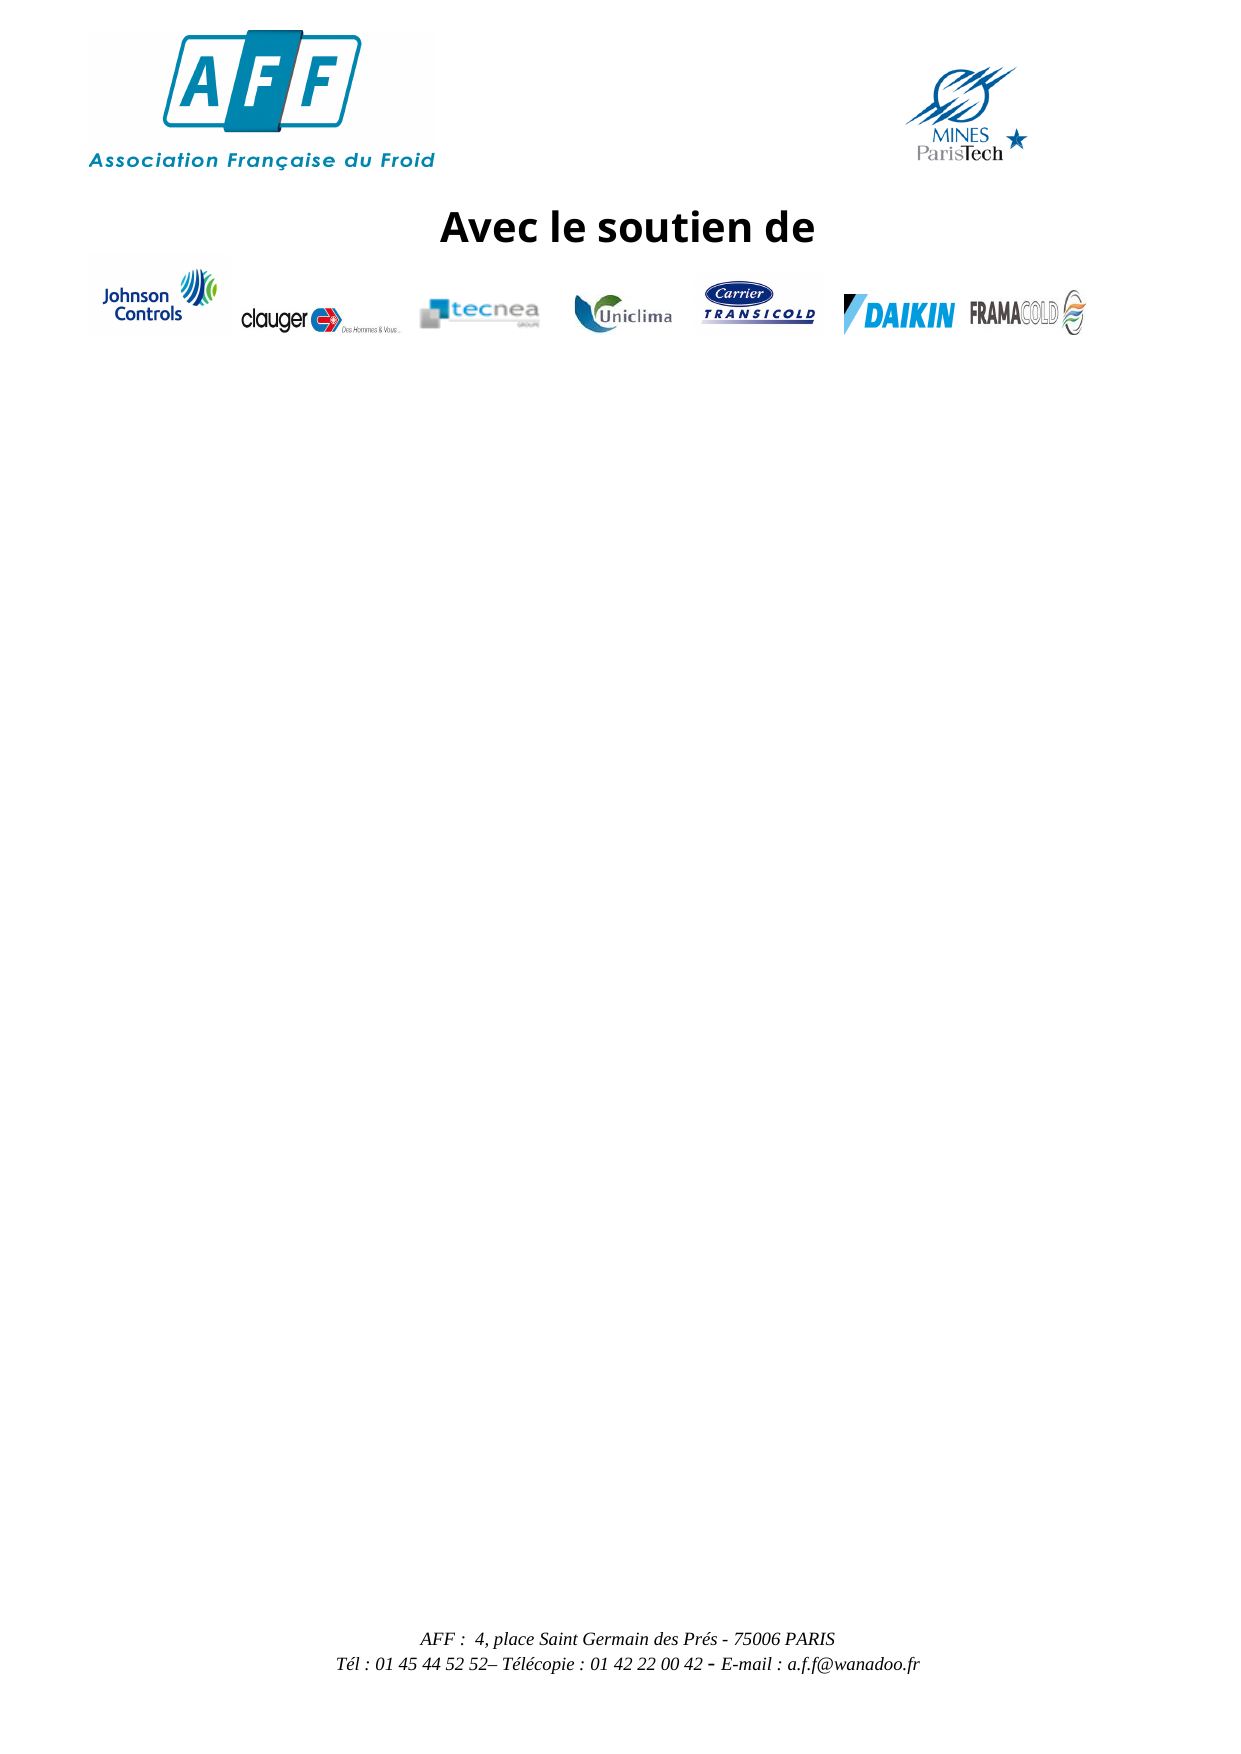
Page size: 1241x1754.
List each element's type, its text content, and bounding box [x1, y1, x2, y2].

picture [844, 294, 955, 335]
picture [88, 30, 436, 171]
picture [240, 293, 402, 335]
text Avec le soutien de [89, 198, 1167, 255]
picture [417, 293, 544, 335]
picture [899, 50, 1034, 171]
picture [574, 295, 672, 335]
picture [167, 40, 244, 123]
picture [88, 254, 231, 335]
picture [970, 290, 1087, 335]
picture [245, 57, 280, 106]
picture [692, 273, 824, 335]
picture [280, 40, 357, 123]
